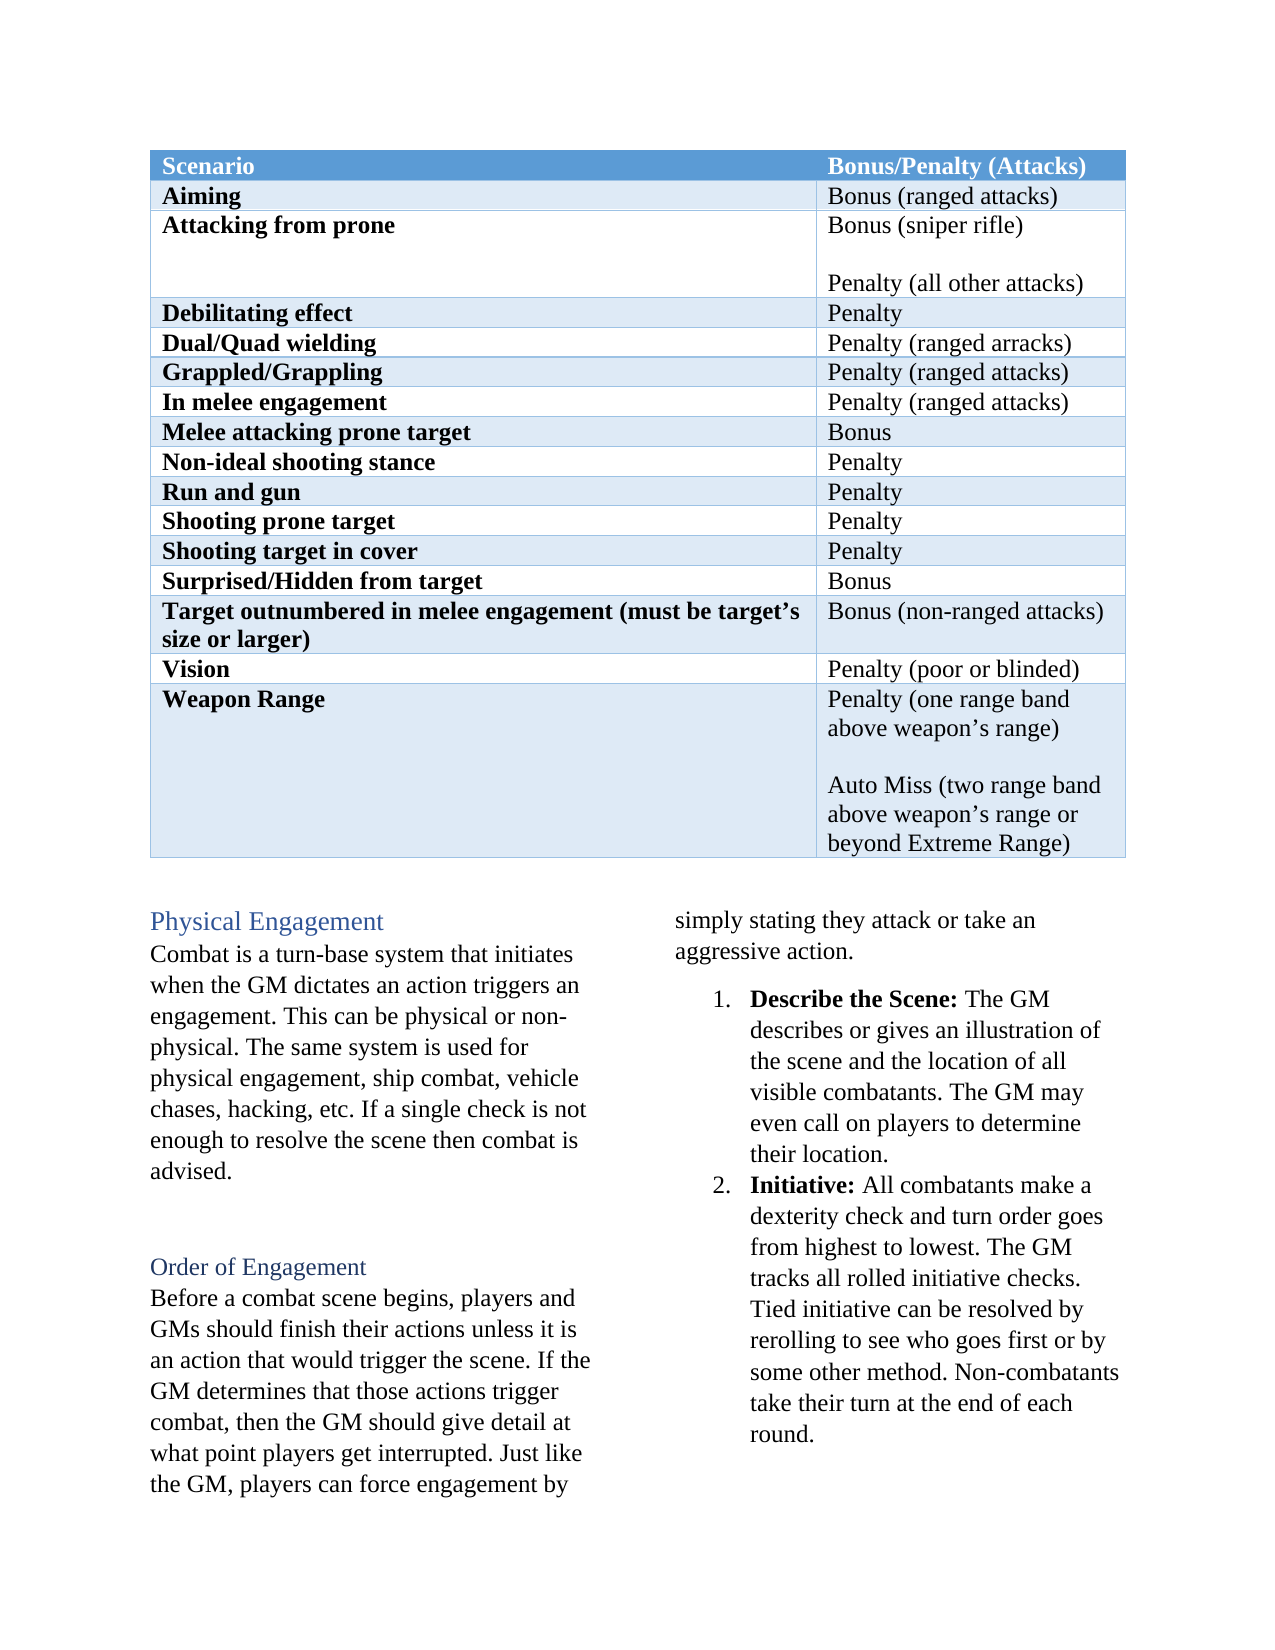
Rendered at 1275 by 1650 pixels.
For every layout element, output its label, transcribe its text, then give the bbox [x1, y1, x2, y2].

table_header Scenario [151, 151, 816, 180]
table_cell Bonus (sniper rifle) Penalty (all other attacks) [817, 211, 1125, 297]
table_cell Melee attacking prone target [151, 417, 816, 446]
table_cell Surprised/Hidden from target [151, 566, 816, 595]
table_cell Penalty [817, 477, 1125, 505]
table_header Bonus/Penalty (Attacks) [817, 151, 1125, 180]
table_cell Run and gun [151, 477, 816, 505]
table_cell Penalty (ranged arracks) [817, 328, 1125, 356]
subtitle Physical Engagement [150, 905, 600, 937]
table_cell Weapon Range [151, 684, 816, 857]
table_cell Dual/Quad wielding [151, 328, 816, 356]
table_cell Penalty [817, 447, 1125, 476]
table_cell Penalty [817, 506, 1125, 535]
table_cell Vision [151, 654, 816, 683]
list Describe the Scene: The GM describes or gives an illustration of the scene and the location of all visible combatants. The GM may even call on players to determine their location. [712, 984, 1125, 1168]
table_cell Shooting prone target [151, 506, 816, 535]
table_cell Bonus [817, 566, 1125, 595]
table_cell Penalty (one range band above weapon’s range) Auto Miss (two range band above weapon’s range or beyond Extreme Range) [817, 684, 1125, 857]
text Before a combat scene begins, players and GMs should finish their actions unless it is an action that would trigger the scene. If the GM determines that those actions trigger combat, then the GM should give detail at what point players get interrupted. Just like the GM, players can force engagement by simply stating they attack or take an aggressive action. [150, 1283, 600, 1498]
subtitle Order of Engagement [150, 1252, 600, 1280]
table_cell Penalty [817, 536, 1125, 565]
table_cell Attacking from prone [151, 211, 816, 297]
table_cell Penalty [817, 298, 1125, 327]
table_cell Target outnumbered in melee engagement (must be target’s size or larger) [151, 596, 816, 653]
table_cell Debilitating effect [151, 298, 816, 327]
list Initiative: All combatants make a dexterity check and turn order goes from highest to lowest. The GM tracks all rolled initiative checks. Tied initiative can be resolved by rerolling to see who goes first or by some other method. Non-combatants take their turn at the end of each round. [712, 1170, 1125, 1447]
table_cell Grappled/Grappling [151, 358, 816, 386]
text Combat is a turn-base system that initiates when the GM dictates an action triggers an engagement. This can be physical or non-physical. The same system is used for physical engagement, ship combat, vehicle chases, hacking, etc. If a single check is not enough to resolve the scene then combat is advised. [150, 939, 600, 1185]
table_cell Penalty (ranged attacks) [817, 387, 1125, 416]
text Before a combat scene begins, players and GMs should finish their actions unless it is an action that would trigger the scene. If the GM determines that those actions trigger combat, then the GM should give detail at what point players get interrupted. Just like the GM, players can force engagement by simply stating they attack or take an aggressive action. [675, 905, 1125, 965]
table_cell Shooting target in cover [151, 536, 816, 565]
table_cell Bonus (ranged attacks) [817, 181, 1125, 209]
table_cell Bonus (non-ranged attacks) [817, 596, 1125, 653]
table_cell Aiming [151, 181, 816, 209]
table_cell In melee engagement [151, 387, 816, 416]
table_cell Non-ideal shooting stance [151, 447, 816, 476]
table_cell Penalty (ranged attacks) [817, 358, 1125, 386]
table_cell Penalty (poor or blinded) [817, 654, 1125, 683]
table_cell Bonus [817, 417, 1125, 446]
